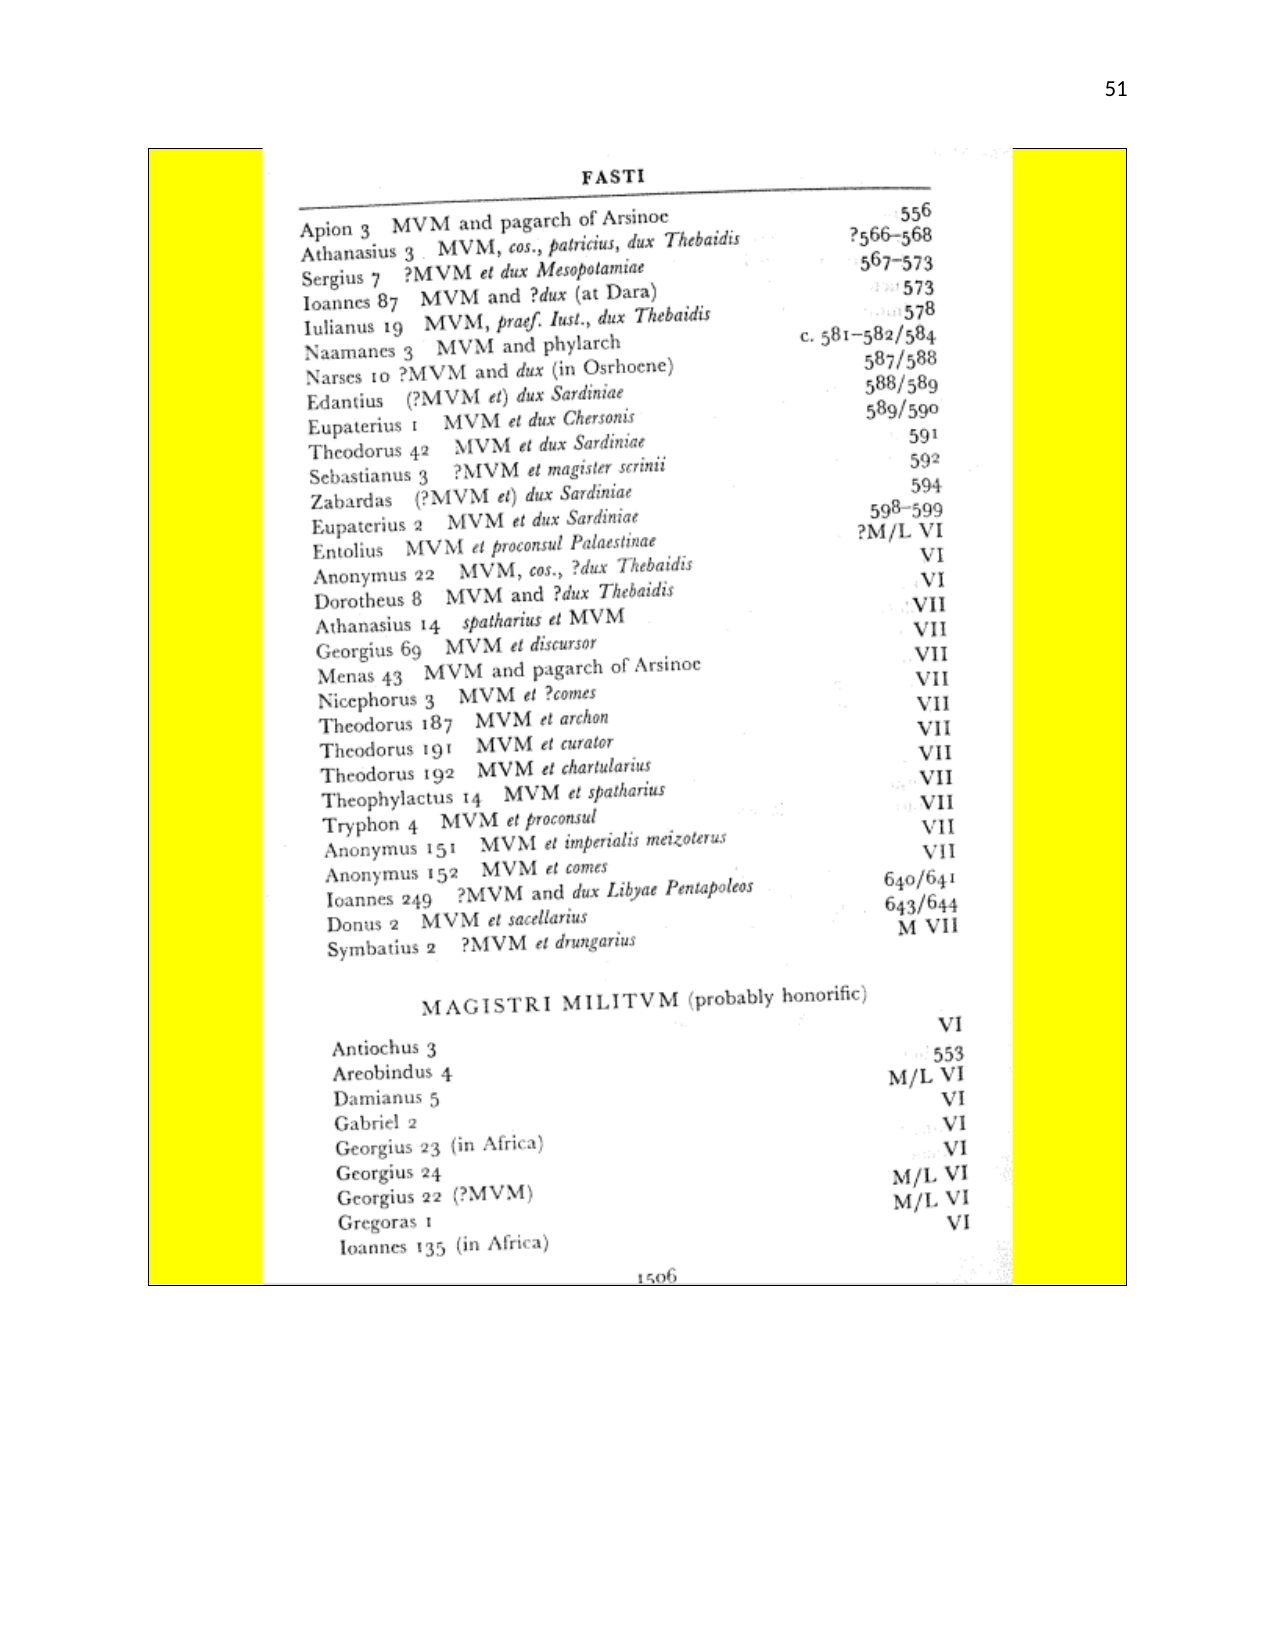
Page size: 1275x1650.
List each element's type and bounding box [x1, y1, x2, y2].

table_cell [1013, 149, 1126, 1284]
table_cell [149, 149, 262, 1284]
picture [262, 148, 1013, 1285]
